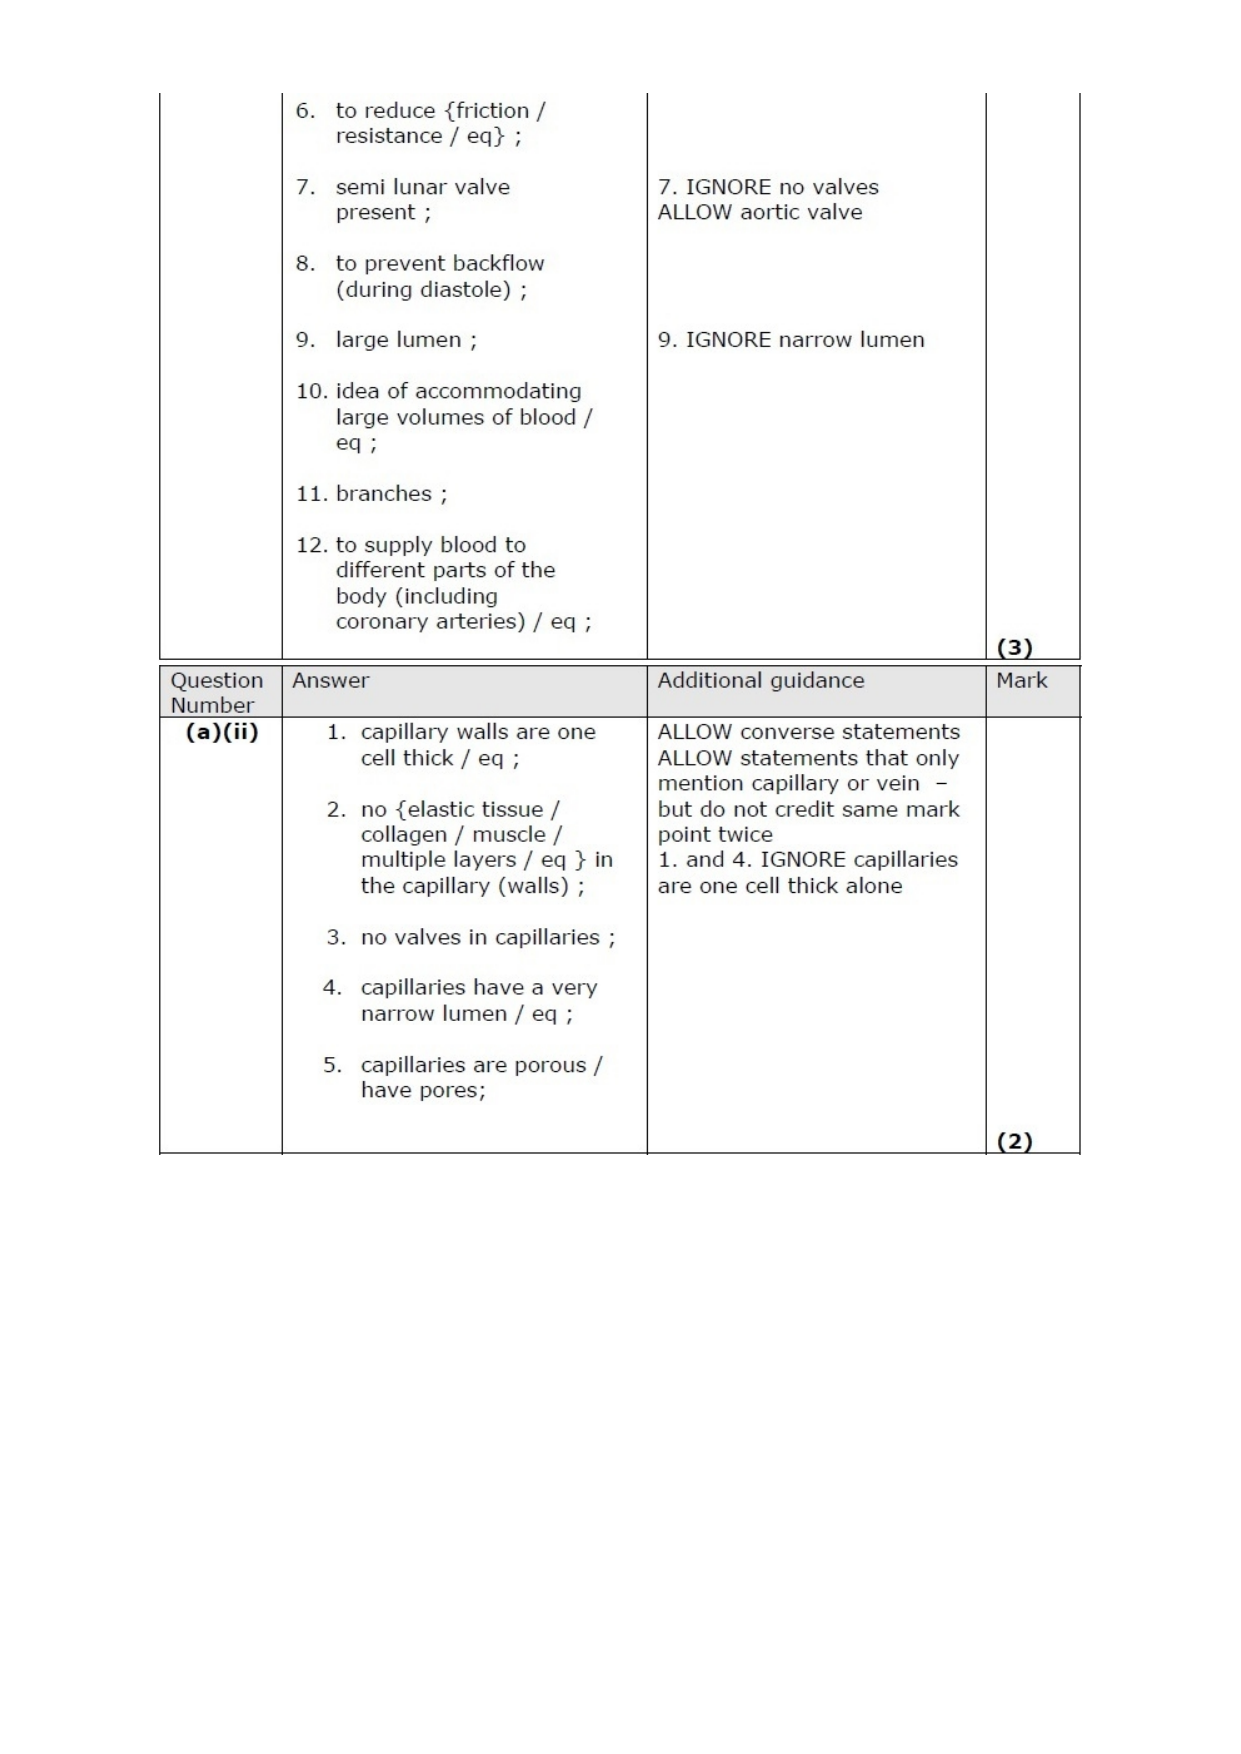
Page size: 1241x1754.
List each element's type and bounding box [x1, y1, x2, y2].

picture [158, 93, 1082, 1155]
